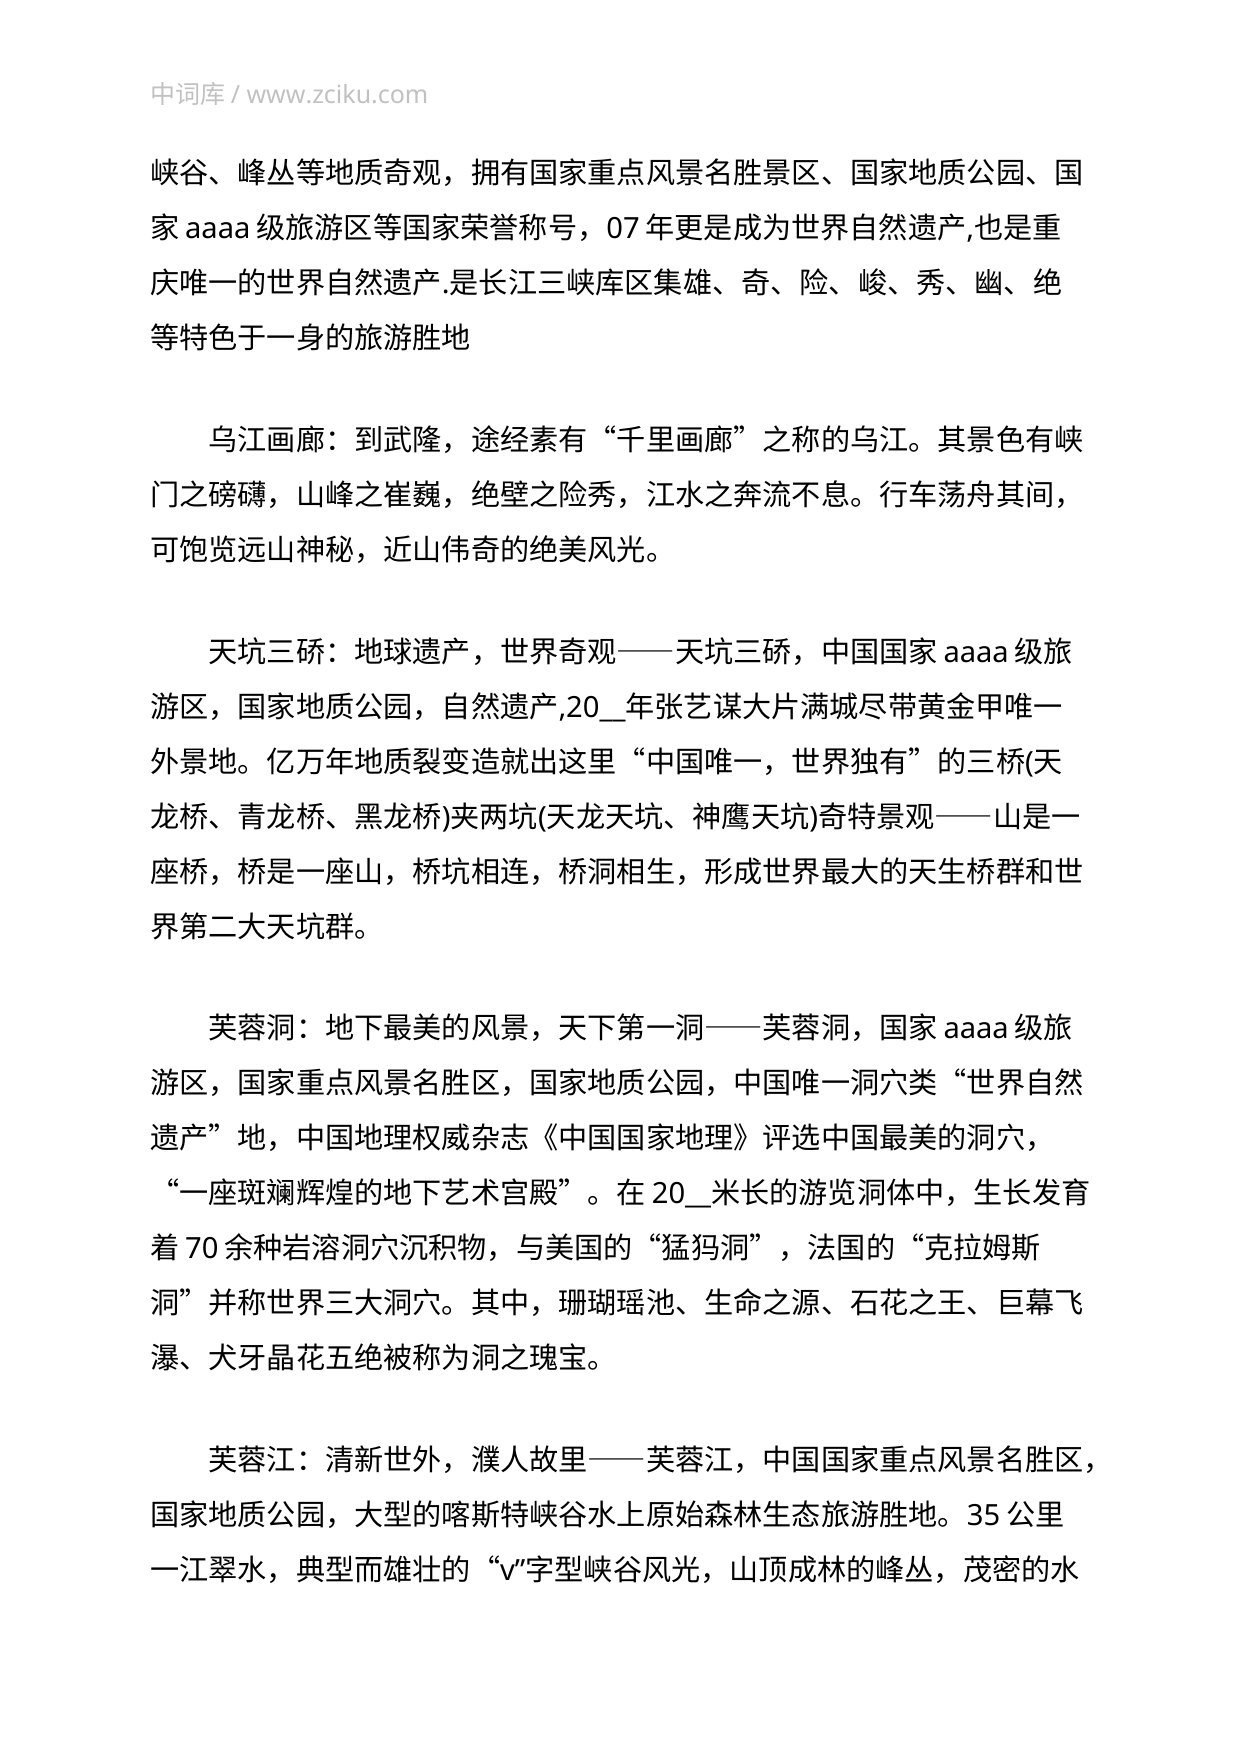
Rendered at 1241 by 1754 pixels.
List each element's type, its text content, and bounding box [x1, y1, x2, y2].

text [150, 150, 1090, 357]
text 天坑三硚：地球遗产，世界奇观——天坑三硚，中国国家aaaa级旅游区，国家地质公园，自然遗产,20__年张艺谋大片满城尽带黄金甲唯一外景地。亿万年地质裂变造就出这里“中国唯一，世界独有”的三桥(天龙桥、青龙桥、黑龙桥)夹两坑(天龙天坑、神鹰天坑)奇特景观——山是一座桥，桥是一座山，桥坑相连，桥洞相生，形成世界最大的天生桥群和世界第二大天坑群。 [150, 628, 1090, 945]
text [150, 1436, 1090, 1589]
text 芙蓉洞：地下最美的风景，天下第一洞——芙蓉洞，国家aaaa级旅游区，国家重点风景名胜区，国家地质公园，中国唯一洞穴类“世界自然遗产”地，中国地理权威杂志《中国国家地理》评选中国最美的洞穴，“一座斑斓辉煌的地下艺术宫殿”。在20__米长的游览洞体中，生长发育着70余种岩溶洞穴沉积物，与美国的“猛犸洞”，法国的“克拉姆斯洞”并称世界三大洞穴。其中，珊瑚瑶池、生命之源、石花之王、巨幕飞瀑、犬牙晶花五绝被称为洞之瑰宝。 [150, 1005, 1090, 1377]
text 乌江画廊：到武隆，途经素有“千里画廊”之称的乌江。其景色有峡门之磅礴，山峰之崔巍，绝壁之险秀，江水之奔流不息。行车荡舟其间，可饱览远山神秘，近山伟奇的绝美风光。 [150, 417, 1090, 569]
